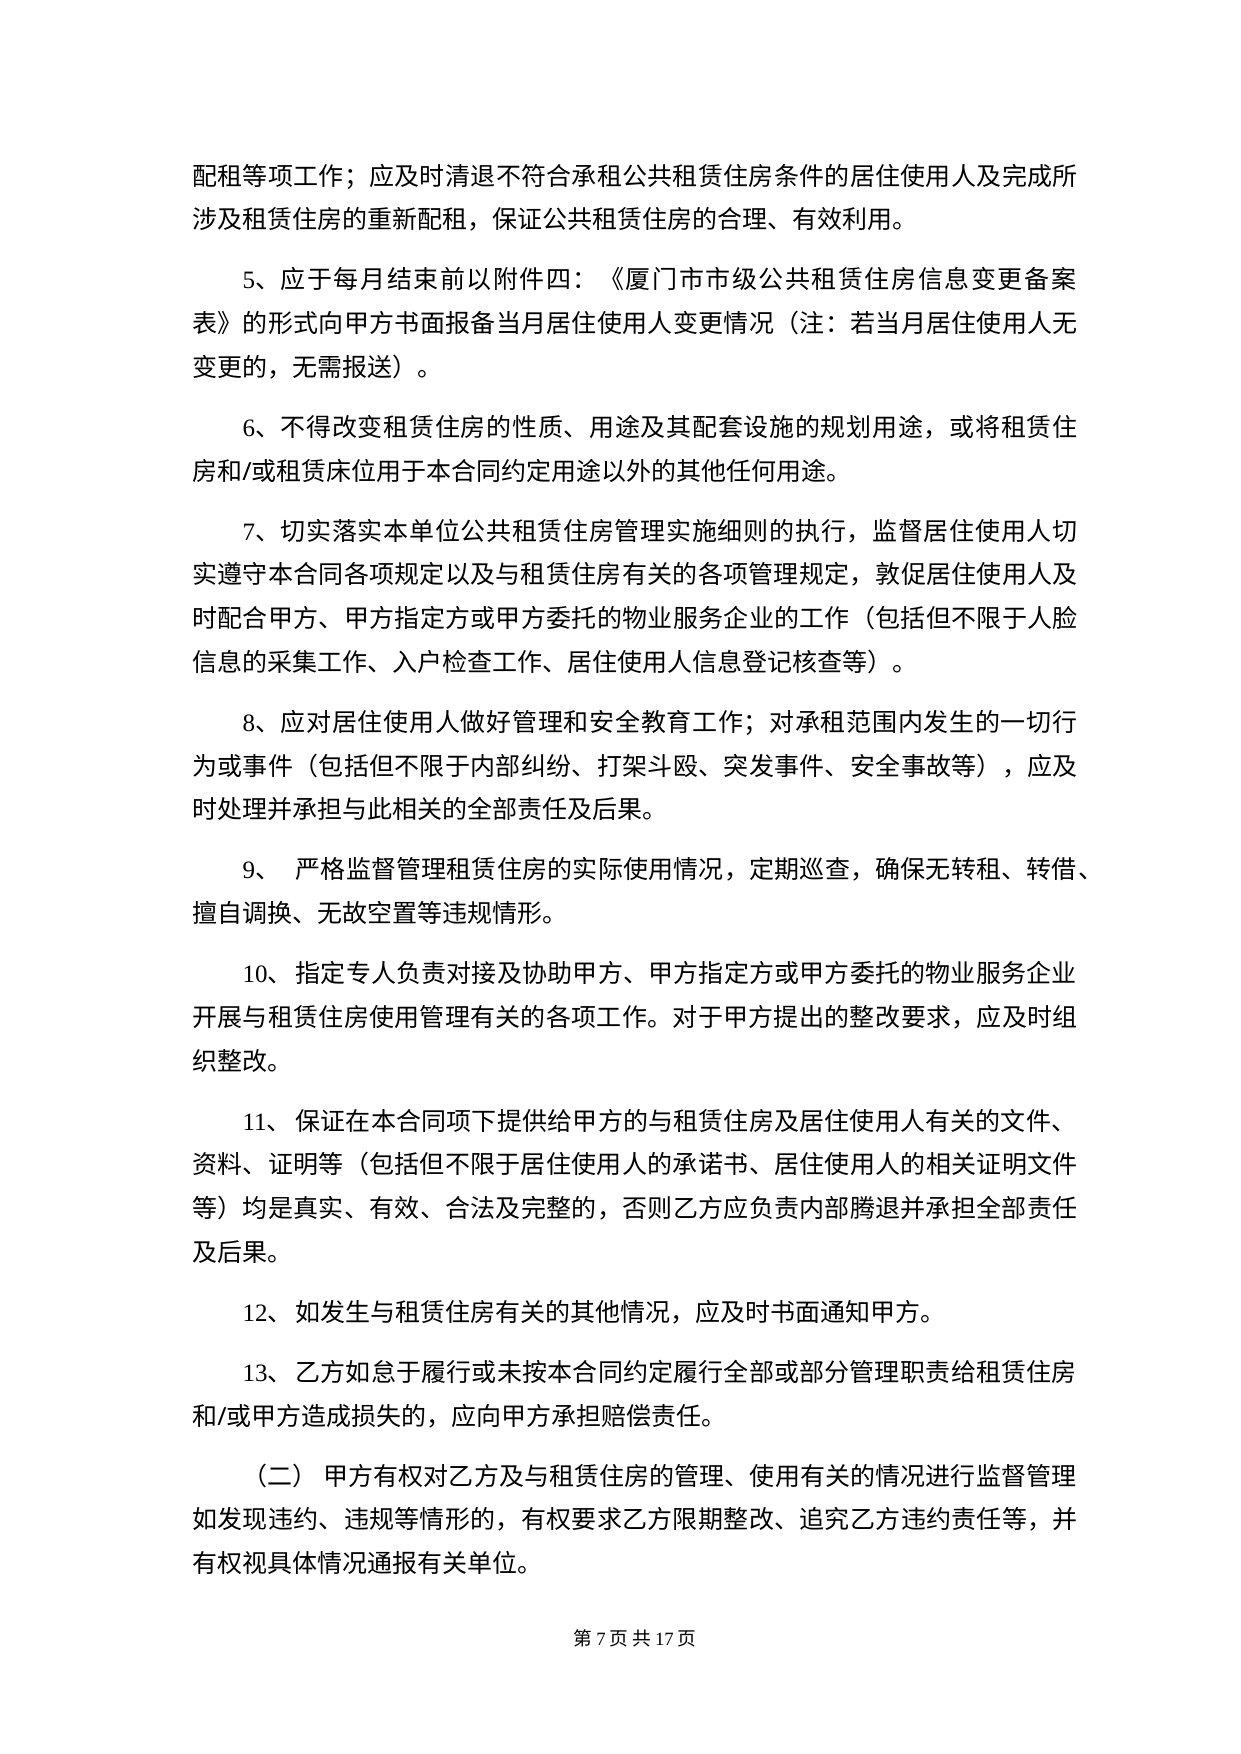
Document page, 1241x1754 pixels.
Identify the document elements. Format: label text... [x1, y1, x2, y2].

list 指定专人负责对接及协助甲方、甲方指定方或甲方委托的物业服务企业开展与租赁住房使用管理有关的各项工作。对于甲方提出的整改要求，应及时组织整改。 [192, 947, 1078, 1079]
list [192, 150, 1078, 237]
list 乙方如怠于履行或未按本合同约定履行全部或部分管理职责给租赁住房和/或甲方造成损失的，应向甲方承担赔偿责任。 [192, 1346, 1078, 1434]
list 应对居住使用人做好管理和安全教育工作；对承租范围内发生的一切行为或事件（包括但不限于内部纠纷、打架斗殴、突发事件、安全事故等），应及时处理并承担与此相关的全部责任及后果。 [192, 696, 1078, 827]
list 切实落实本单位公共租赁住房管理实施细则的执行，监督居住使用人切实遵守本合同各项规定以及与租赁住房有关的各项管理规定，敦促居住使用人及时配合甲方、甲方指定方或甲方委托的物业服务企业的工作（包括但不限于人脸信息的采集工作、入户检查工作、居住使用人信息登记核查等）。 [192, 505, 1078, 680]
list 甲方有权对乙方及与租赁住房的管理、使用有关的情况进行监督管理；如发现违约、违规等情形的，有权要求乙方限期整改、追究乙方违约责任等，并有权视具体情况通报有关单位。 [192, 1450, 1078, 1581]
list 应于每月结束前以附件四：《厦门市市级公共租赁住房信息变更备案表》的形式向甲方书面报备当月居住使用人变更情况（注：若当月居住使用人无变更的，无需报送）。 [192, 254, 1078, 385]
list 如发生与租赁住房有关的其他情况，应及时书面通知甲方。 [192, 1286, 1078, 1330]
list 保证在本合同项下提供给甲方的与租赁住房及居住使用人有关的文件、资料、证明等（包括但不限于居住使用人的承诺书、居住使用人的相关证明文件等）均是真实、有效、合法及完整的，否则乙方应负责内部腾退并承担全部责任及后果。 [192, 1095, 1078, 1270]
list 不得改变租赁住房的性质、用途及其配套设施的规划用途，或将租赁住房和/或租赁床位用于本合同约定用途以外的其他任何用途。 [192, 401, 1078, 489]
list 严格监督管理租赁住房的实际使用情况，定期巡查，确保无转租、转借、擅自调换、无故空置等违规情形。 [192, 844, 1078, 931]
